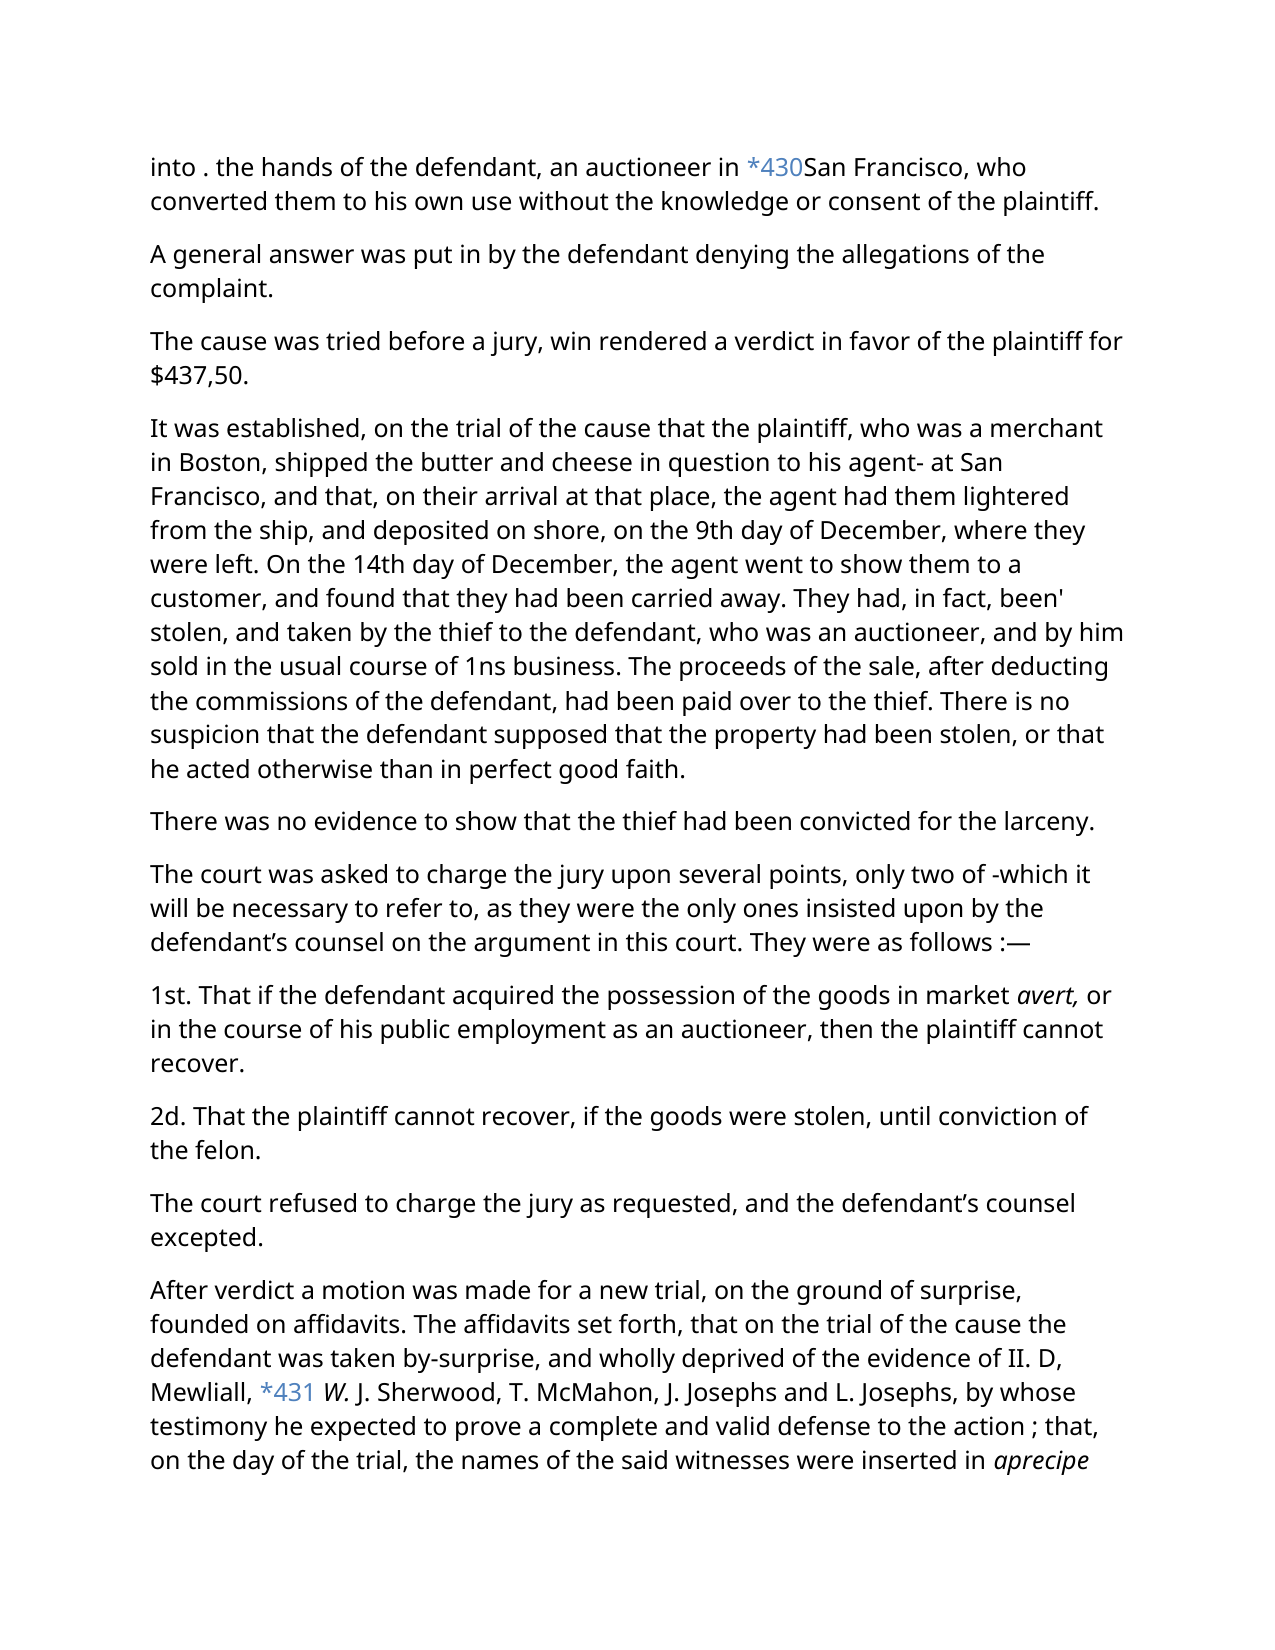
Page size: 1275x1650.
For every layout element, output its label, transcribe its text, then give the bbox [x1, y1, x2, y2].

text 1st. That if the defendant acquired the possession of the goods in market avert, or in the course of his public employment as an auctioneer, then the plaintiff cannot recover. [150, 978, 1125, 1080]
text 2d. That the plaintiff cannot recover, if the goods were stolen, until conviction of the felon. [150, 1099, 1125, 1167]
text The cause was tried before a jury, win rendered a verdict in favor of the plaintiff for $437,50. [150, 324, 1125, 392]
text The court was asked to charge the jury upon several points, only two of -which it will be necessary to refer to, as they were the only ones insisted upon by the defendant’s counsel on the argument in this court. They were as follows :— [150, 857, 1125, 959]
text It was established, on the trial of the cause that the plaintiff, who was a merchant in Boston, shipped the butter and cheese in question to his agent- at San Francisco, and that, on their arrival at that place, the agent had them lightered from the ship, and deposited on shore, on the 9th day of December, where they were left. On the 14th day of December, the agent went to show them to a customer, and found that they had been carried away. They had, in fact, been' stolen, and taken by the thief to the defendant, who was an auctioneer, and by him sold in the usual course of 1ns business. The proceeds of the sale, after deducting the commissions of the defendant, had been paid over to the thief. There is no suspicion that the defendant supposed that the property had been stolen, or that he acted otherwise than in perfect good faith. [150, 411, 1125, 785]
text A general answer was put in by the defendant denying the allegations of the complaint. [150, 237, 1125, 305]
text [150, 1272, 1125, 1477]
text The court refused to charge the jury as requested, and the defendant’s counsel excepted. [150, 1186, 1125, 1254]
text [150, 150, 1125, 218]
text There was no evidence to show that the thief had been convicted for the larceny. [150, 804, 1125, 838]
